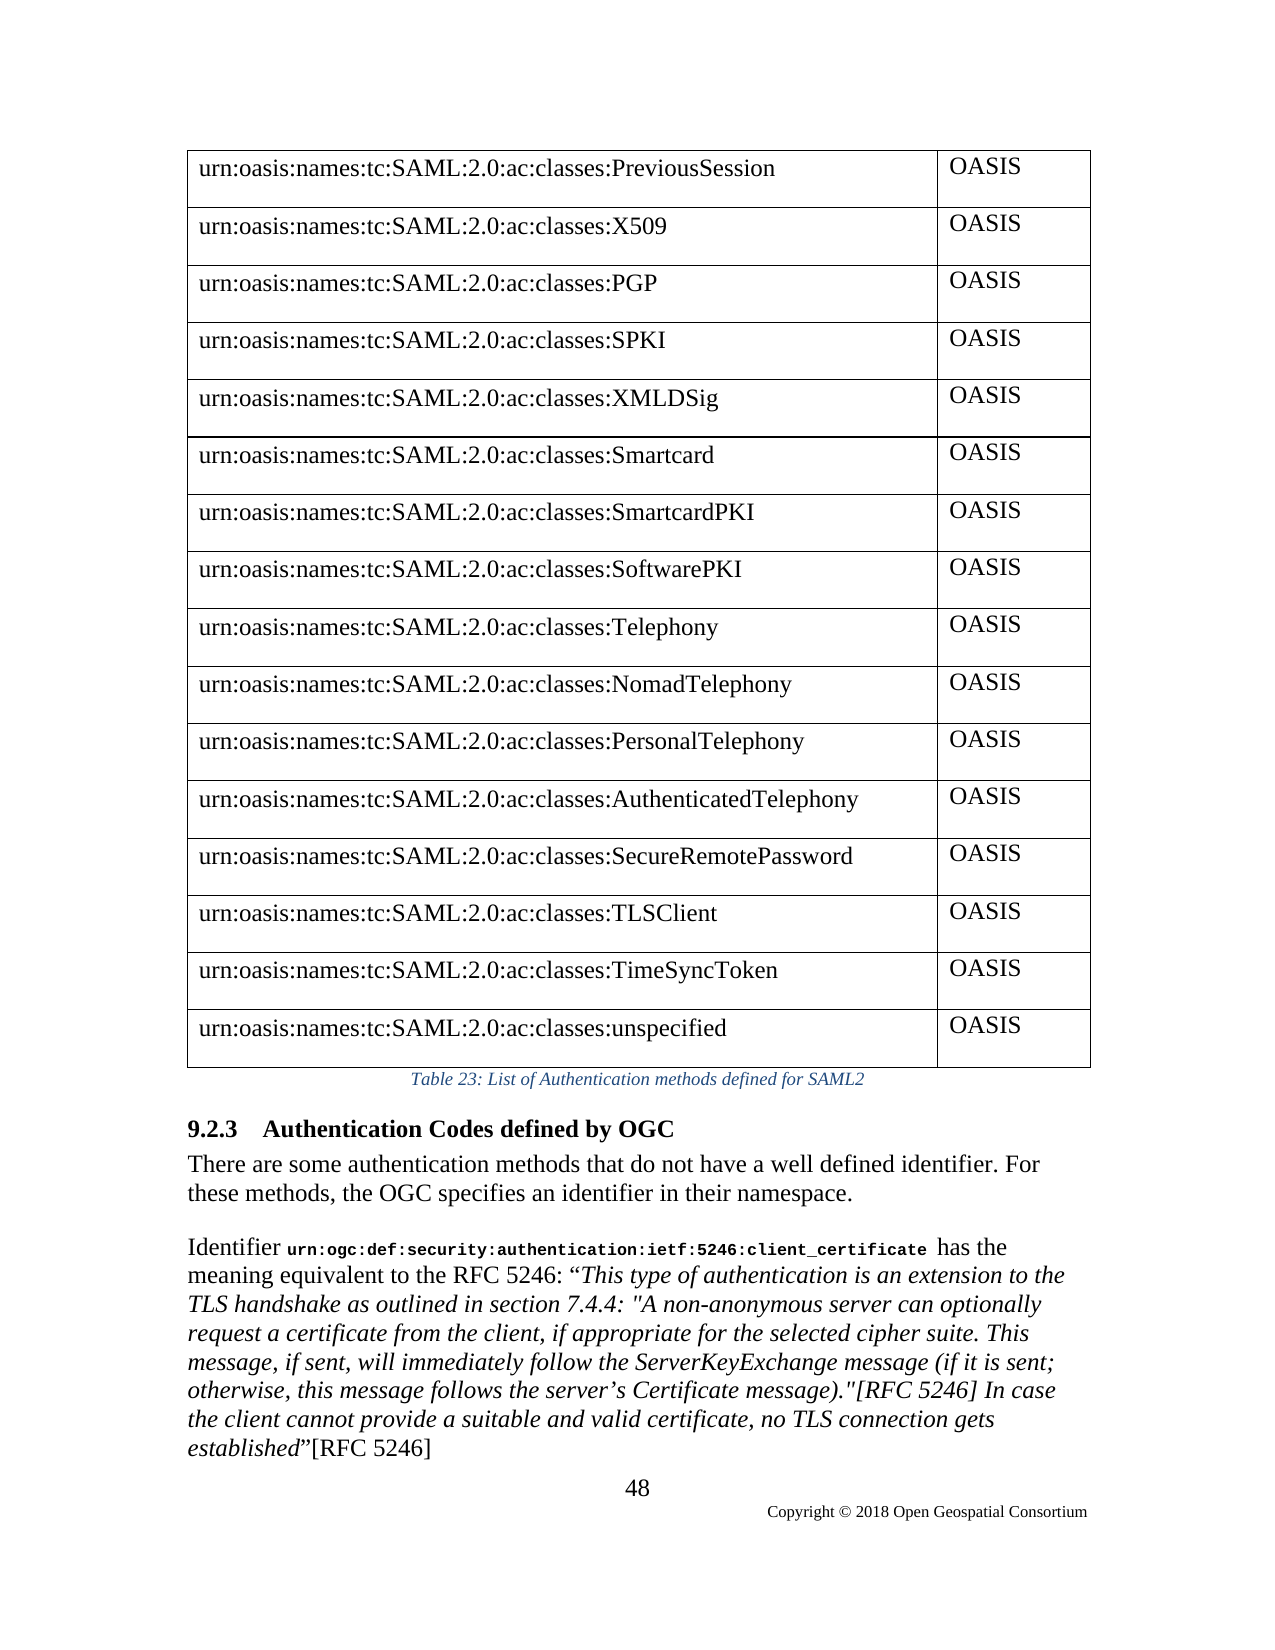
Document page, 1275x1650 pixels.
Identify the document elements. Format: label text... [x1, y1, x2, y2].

table_cell urn:oasis:names:tc:SAML:2.0:ac:classes:NomadTelephony [188, 667, 937, 723]
table_cell urn:oasis:names:tc:SAML:2.0:ac:classes:X509 [188, 208, 937, 264]
table_cell OASIS [938, 896, 1090, 952]
table_cell OASIS [938, 839, 1090, 895]
text There are some authentication methods that do not have a well defined identifier. For these methods, the OGC specifies an identifier in their namespace. [187, 1149, 1087, 1207]
table_cell urn:oasis:names:tc:SAML:2.0:ac:classes:TLSClient [188, 896, 937, 952]
table_cell urn:oasis:names:tc:SAML:2.0:ac:classes:SecureRemotePassword [188, 839, 937, 895]
table_cell urn:oasis:names:tc:SAML:2.0:ac:classes:Smartcard [188, 438, 937, 494]
table_cell OASIS [938, 1010, 1090, 1067]
table_cell OASIS [938, 724, 1090, 780]
table_cell urn:oasis:names:tc:SAML:2.0:ac:classes:PGP [188, 266, 937, 322]
table_cell OASIS [938, 266, 1090, 322]
table_cell urn:oasis:names:tc:SAML:2.0:ac:classes:PersonalTelephony [188, 724, 937, 780]
text Identifier urn:ogc:def:security:authentication:ietf:5246:client_certificate has the meaning equivalent to the RFC 5246: “This type of authentication is an extension to the TLS handshake as outlined in section 7.4.4: "A non-anonymous server can optionally request a certificate from the client, if appropriate for the selected cipher suite. This message, if sent, will immediately follow the ServerKeyExchange message (if it is sent; otherwise, this message follows the server’s Certificate message)."[RFC 5246] In case the client cannot provide a suitable and valid certificate, no TLS connection gets established”[RFC 5246] [187, 1232, 1087, 1462]
table_cell OASIS [938, 609, 1090, 666]
table_cell urn:oasis:names:tc:SAML:2.0:ac:classes:SoftwarePKI [188, 552, 937, 608]
table_cell urn:oasis:names:tc:SAML:2.0:ac:classes:PreviousSession [188, 151, 937, 207]
table_cell urn:oasis:names:tc:SAML:2.0:ac:classes:SPKI [188, 323, 937, 379]
table_cell OASIS [938, 151, 1090, 207]
table_cell OASIS [938, 667, 1090, 723]
table_cell urn:oasis:names:tc:SAML:2.0:ac:classes:Telephony [188, 609, 937, 666]
table_cell OASIS [938, 781, 1090, 837]
table_cell urn:oasis:names:tc:SAML:2.0:ac:classes:XMLDSig [188, 380, 937, 436]
table_cell OASIS [938, 323, 1090, 379]
table_cell urn:oasis:names:tc:SAML:2.0:ac:classes:unspecified [188, 1010, 937, 1067]
table_cell OASIS [938, 438, 1090, 494]
table_cell OASIS [938, 495, 1090, 551]
table_cell urn:oasis:names:tc:SAML:2.0:ac:classes:SmartcardPKI [188, 495, 937, 551]
table_cell OASIS [938, 552, 1090, 608]
table_cell urn:oasis:names:tc:SAML:2.0:ac:classes:TimeSyncToken [188, 953, 937, 1009]
table_cell OASIS [938, 208, 1090, 264]
table_cell OASIS [938, 380, 1090, 436]
table_cell OASIS [938, 953, 1090, 1009]
table_cell urn:oasis:names:tc:SAML:2.0:ac:classes:AuthenticatedTelephony [188, 781, 937, 837]
subtitle Authentication Codes defined by OGC [187, 1114, 1087, 1143]
